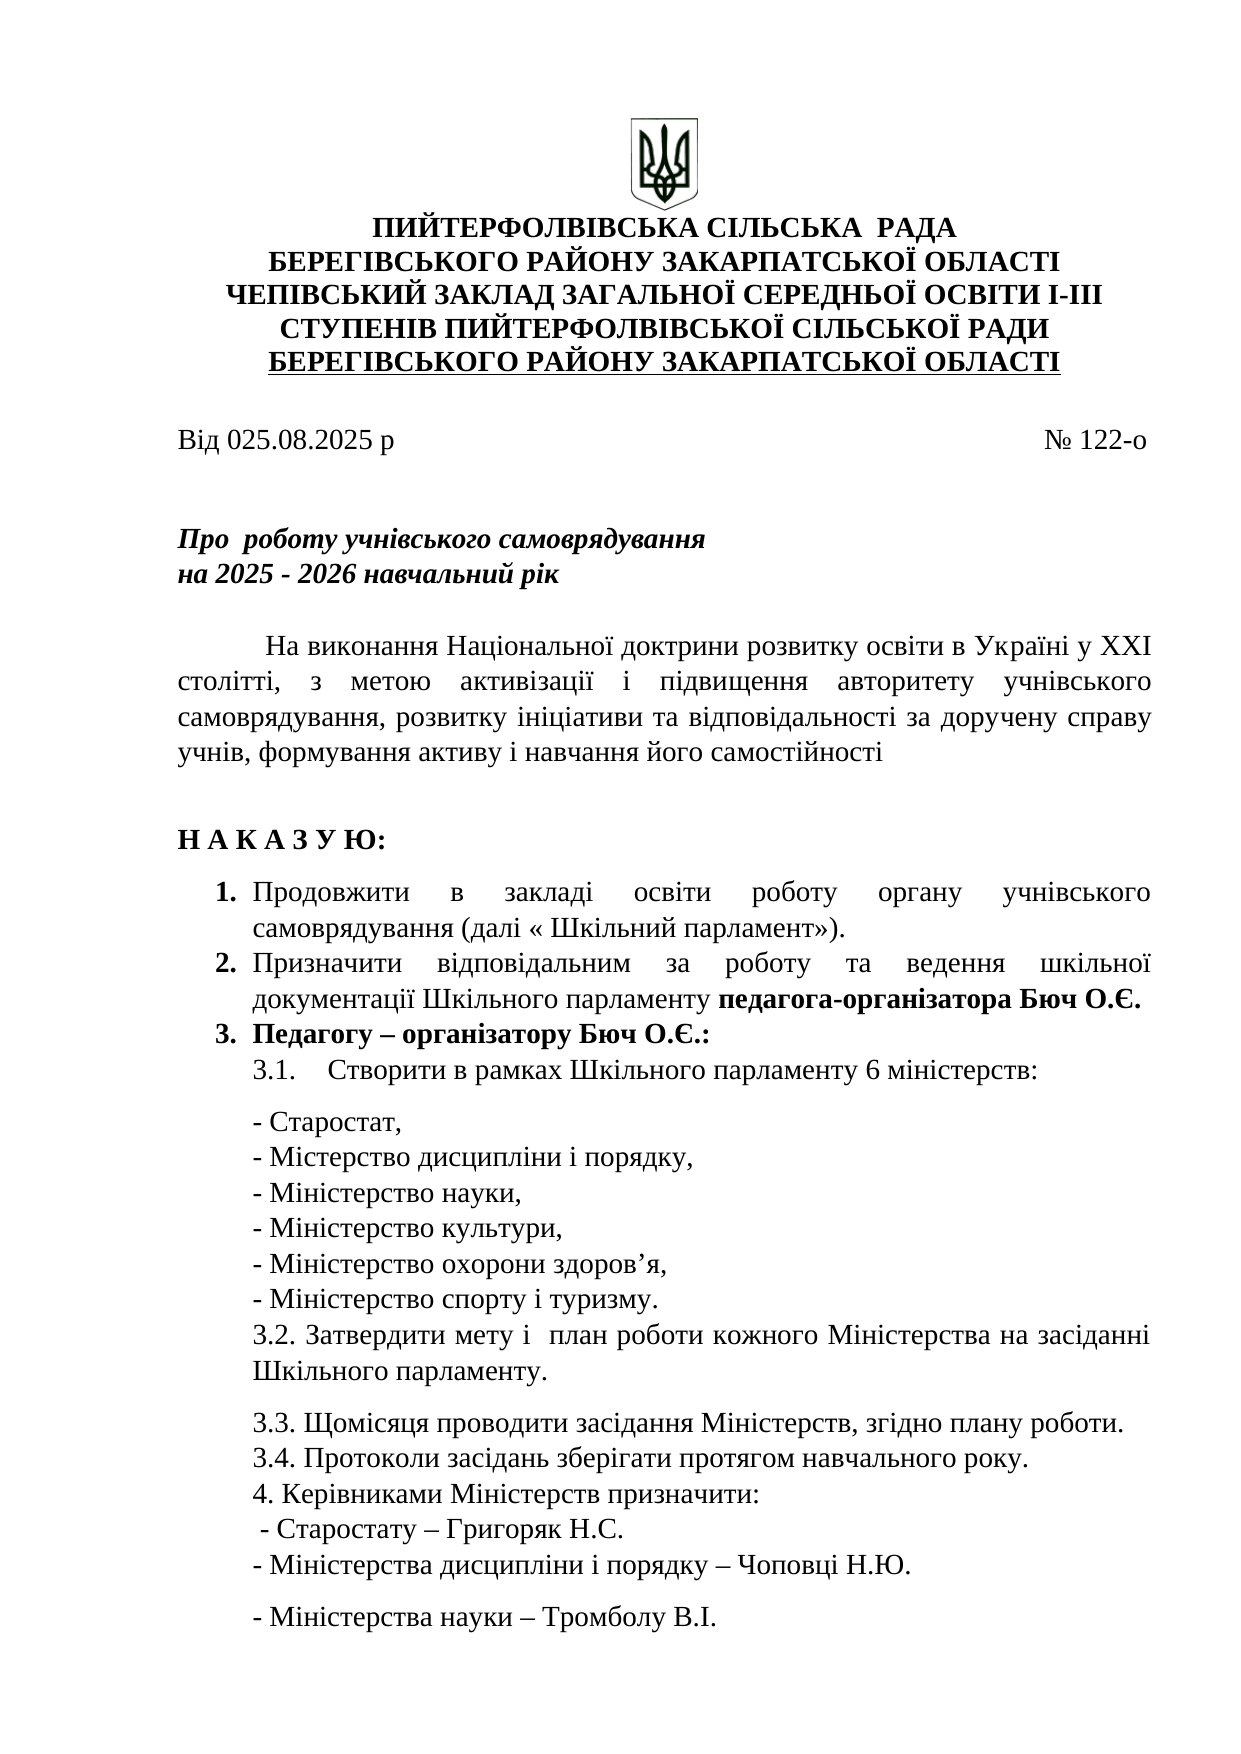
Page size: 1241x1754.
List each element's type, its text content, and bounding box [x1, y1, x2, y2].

text - Старостат, [252, 1104, 1152, 1137]
text 4. Керівниками Міністерств призначити: [252, 1476, 1152, 1509]
text - Міністерство науки, [252, 1175, 1152, 1208]
text - Міністерство охорони здоров’я, [252, 1246, 1152, 1279]
text 3.4. Протоколи засідань зберігати протягом навчального року. [252, 1440, 1152, 1474]
picture [630, 118, 698, 211]
text Н А К А З У Ю: [177, 822, 1152, 856]
text - Міністерства науки – Тромболу В.І. [252, 1599, 1152, 1633]
list Призначити відповідальним за роботу та ведення шкільної документації Шкільного парламенту педагога-організатора Бюч О.Є. [215, 945, 1152, 1014]
text 3.3. Щомісяця проводити засідання Міністерств, згідно плану роботи. [252, 1405, 1152, 1438]
text 3.2. Затвердити мету і план роботи кожного Міністерства на засіданні Шкільного парламенту. [252, 1317, 1152, 1386]
text На виконання Національної доктрини розвитку освіти в Україні у XXI столітті, з метою активізації і підвищення авторитету учнівського самоврядування, розвитку ініціативи та відповідальності за доручену справу учнів, формування активу і навчання його самостійності [177, 628, 1152, 768]
text - Містерство дисципліни і порядку, [252, 1139, 1152, 1173]
text - Міністерство спорту і туризму. [252, 1282, 1152, 1315]
list Створити в рамках Шкільного парламенту 6 міністерств: [252, 1052, 1152, 1085]
text БЕРЕГІВСЬКОГО РАЙОНУ ЗАКАРПАТСЬКОЇ ОБЛАСТІ [177, 344, 1152, 378]
text - Міністерство культури, [252, 1211, 1152, 1244]
list Педагогу – організатору Бюч О.Є.: [215, 1016, 1152, 1050]
text - Старостату – Григоряк Н.С. [252, 1511, 1152, 1545]
text на 2025 - 2026 навчальний рік [177, 557, 1152, 590]
text БЕРЕГІВСЬКОГО РАЙОНУ ЗАКАРПАТСЬКОЇ ОБЛАСТІ [177, 244, 1152, 277]
text ПИЙТЕРФОЛВІВСЬКА СІЛЬСЬКА РАДА [177, 210, 1152, 244]
list Продовжити в закладі освіти роботу органу учнівського самоврядування (далі « Шкільний парламент»). [215, 874, 1152, 943]
text Від 025.08.2025 р № 122-о [177, 422, 1152, 456]
text Про роботу учнівського самоврядування [177, 521, 1152, 555]
text - Міністерства дисципліни і порядку – Чоповці Н.Ю. [252, 1547, 1152, 1580]
text ЧЕПІВСЬКИЙ ЗАКЛАД ЗАГАЛЬНОЇ СЕРЕДНЬОЇ ОСВІТИ І-ІІІ СТУПЕНІВ ПИЙТЕРФОЛВІВСЬКОЇ СІЛЬСЬКОЇ РАДИ [177, 277, 1152, 344]
